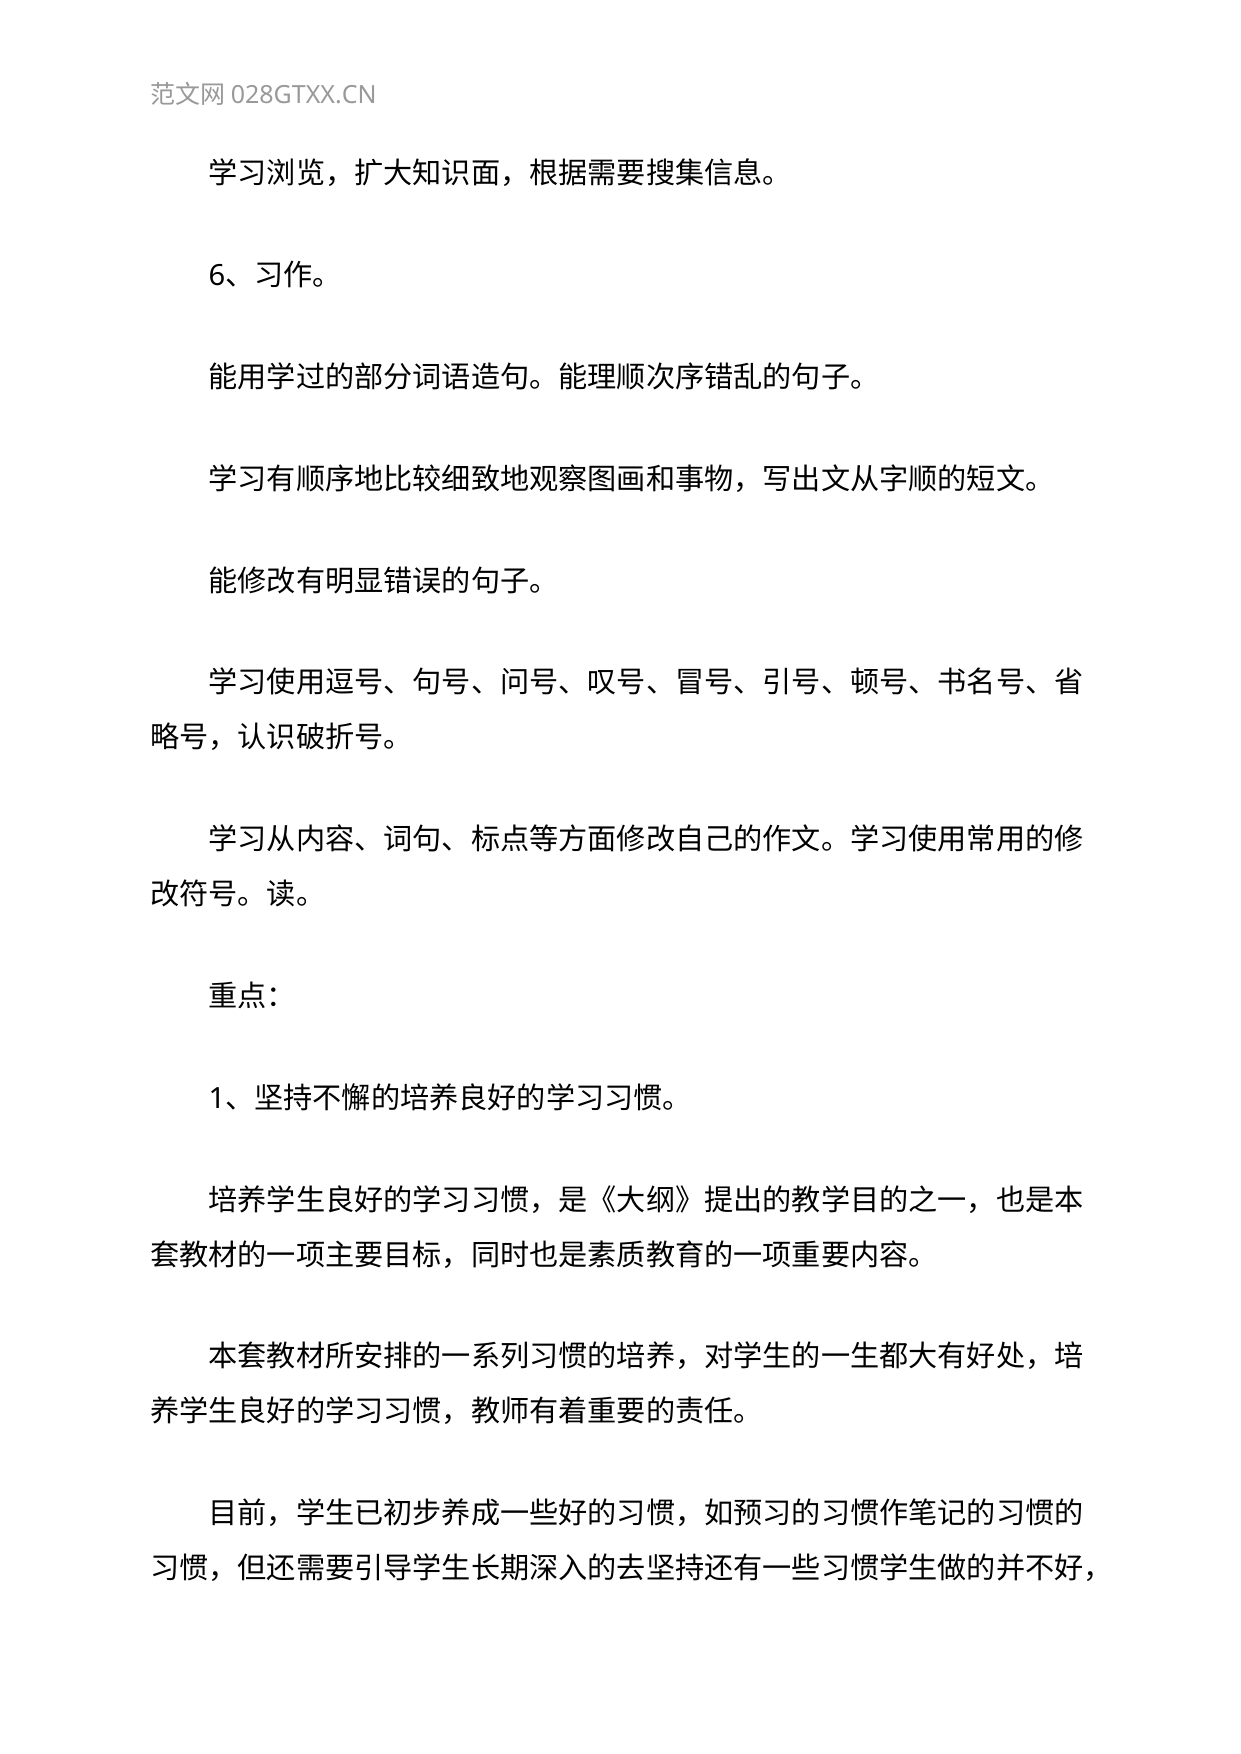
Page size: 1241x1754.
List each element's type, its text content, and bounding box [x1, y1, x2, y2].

text 本套教材所安排的一系列习惯的培养，对学生的一生都大有好处，培养学生良好的学习习惯，教师有着重要的责任。 [150, 1333, 1090, 1430]
text 学习使用逗号、句号、问号、叹号、冒号、引号、顿号、书名号、省略号，认识破折号。 [150, 659, 1090, 756]
text 学习有顺序地比较细致地观察图画和事物，写出文从字顺的短文。 [150, 456, 1090, 498]
text 能用学过的部分词语造句。能理顺次序错乱的句子。 [150, 354, 1090, 396]
text 能修改有明显错误的句子。 [150, 557, 1090, 599]
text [150, 1489, 1090, 1587]
text 重点： [150, 972, 1090, 1015]
text 1、坚持不懈的培养良好的学习习惯。 [150, 1074, 1090, 1117]
text 6、习作。 [150, 252, 1090, 294]
text 培养学生良好的学习习惯，是《大纲》提出的教学目的之一，也是本套教材的一项主要目标，同时也是素质教育的一项重要内容。 [150, 1176, 1090, 1273]
text 学习浏览，扩大知识面，根据需要搜集信息。 [150, 150, 1090, 192]
text 学习从内容、词句、标点等方面修改自己的作文。学习使用常用的修改符号。读。 [150, 816, 1090, 913]
